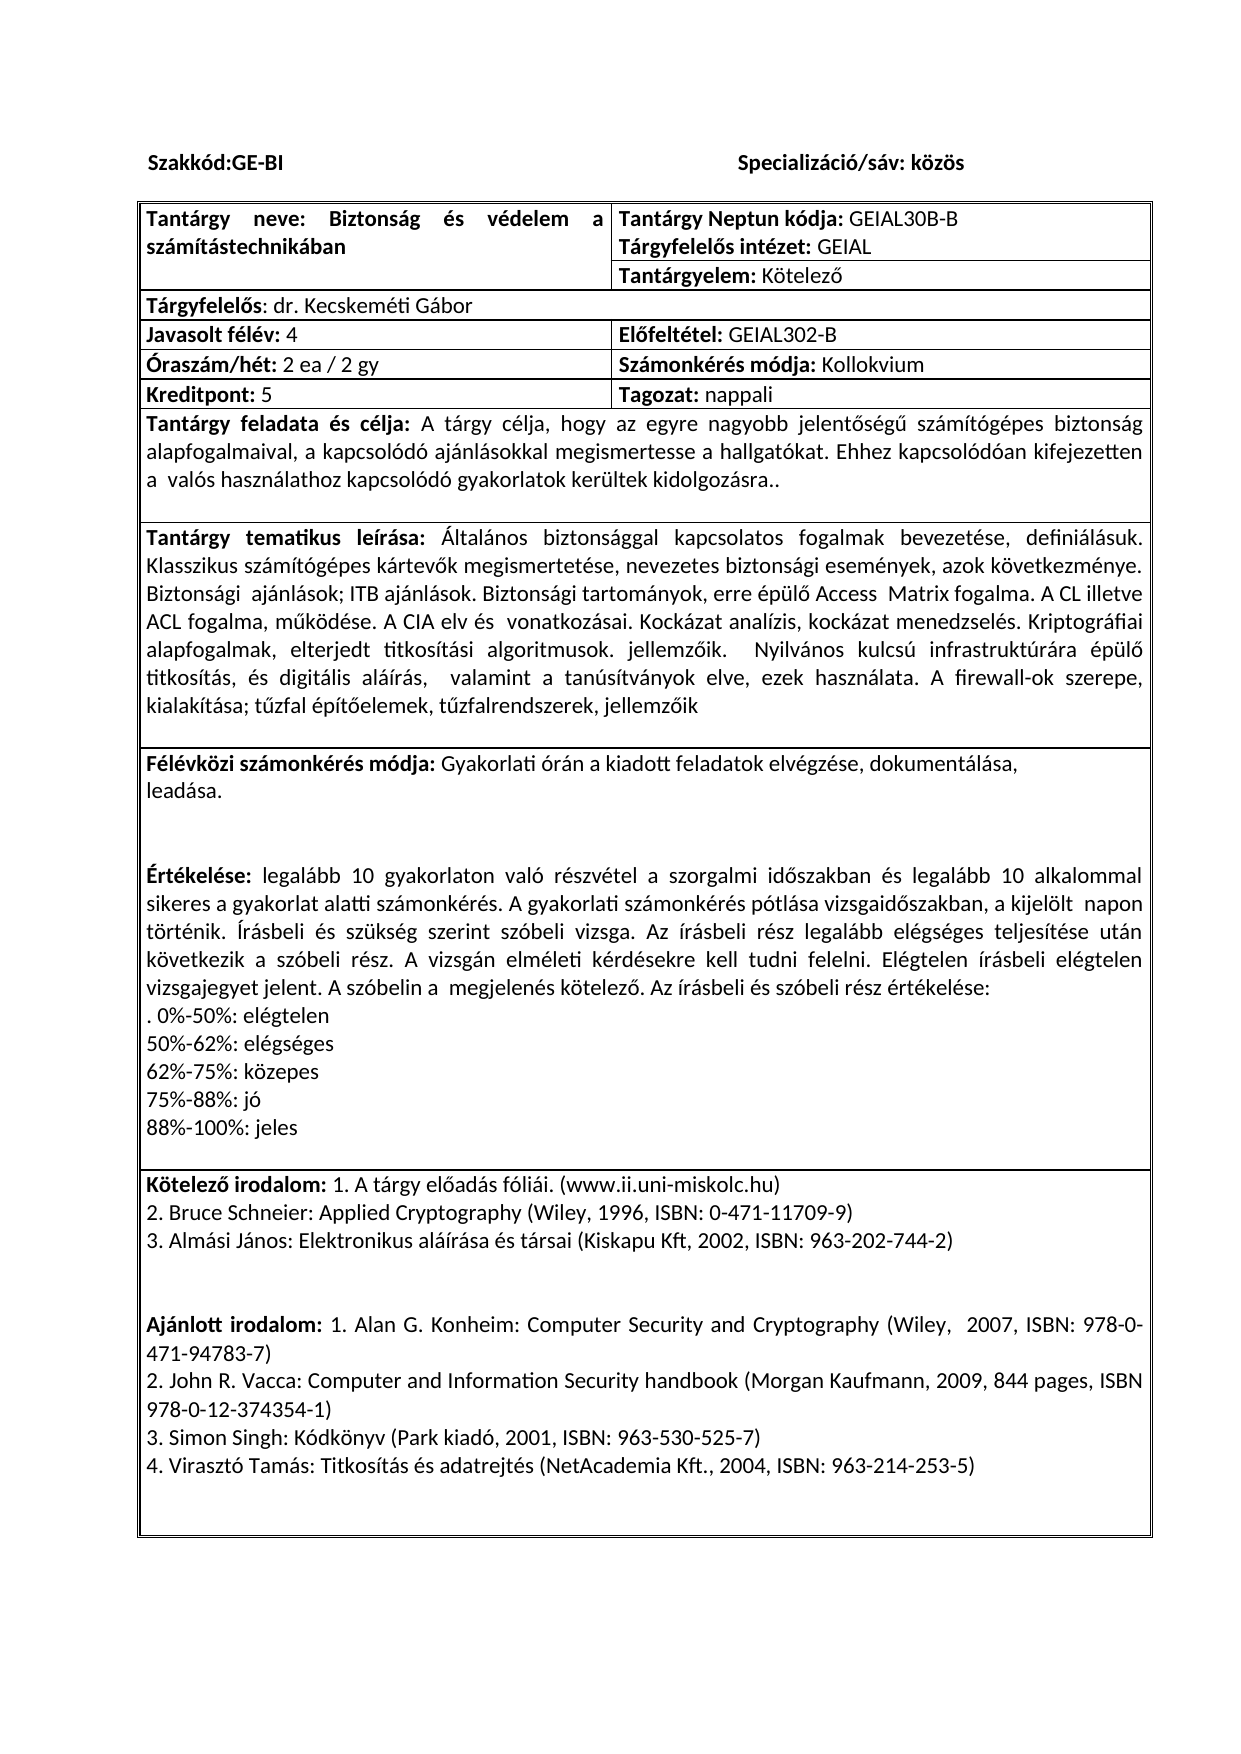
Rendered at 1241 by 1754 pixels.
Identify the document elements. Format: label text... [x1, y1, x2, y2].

table_cell Számonkérés módja: Kollokvium [612, 350, 1150, 378]
table_cell Félévközi számonkérés módja: Gyakorlati órán a kiadott feladatok elvégzése, dokumentálása, leadása. Értékelése: legalább 10 gyakorlaton való részvétel a szorgalmi időszakban és legalább 10 alkalommal sikeres a gyakorlat alatti számonkérés. A gyakorlati számonkérés pótlása vizsgaidőszakban, a kijelölt napon történik. Írásbeli és szükség szerint szóbeli vizsga. Az írásbeli rész legalább elégséges teljesítése után következik a szóbeli rész. A vizsgán elméleti kérdésekre kell tudni felelni. Elégtelen írásbeli elégtelen vizsgajegyet jelent. A szóbelin a megjelenés kötelező. Az írásbeli és szóbeli rész értékelése: . 0%-50%: elégtelen 50%-62%: elégséges 62%-75%: közepes 75%-88%: jó 88%-100%: jeles [141, 749, 1150, 1169]
table_cell Kötelező irodalom: 1. A tárgy előadás fóliái. (www.ii.uni-miskolc.hu) 2. Bruce Schneier: Applied Cryptography (Wiley, 1996, ISBN: 0-471-11709-9) 3. Almási János: Elektronikus aláírása és társai (Kiskapu Kft, 2002, ISBN: 963-202-744-2) Ajánlott irodalom: 1. Alan G. Konheim: Computer Security and Cryptography (Wiley, 2007, ISBN: 978-0-471-94783-7) 2. John R. Vacca: Computer and Information Security handbook (Morgan Kaufmann, 2009, 844 pages, ISBN 978-0-12-374354-1) 3. Simon Singh: Kódkönyv (Park kiadó, 2001, ISBN: 963-530-525-7) 4. Virasztó Tamás: Titkosítás és adatrejtés (NetAcademia Kft., 2004, ISBN: 963-214-253-5) [141, 1171, 1150, 1535]
table_header Tantárgy neve: Biztonság és védelem a számítástechnikában [141, 204, 611, 289]
table_cell Kreditpont: 5 [141, 380, 611, 408]
table_cell Tantárgyelem: Kötelező [612, 261, 1150, 289]
table_cell Tárgyfelelős: dr. Kecskeméti Gábor [141, 291, 1150, 319]
table_cell Javasolt félév: 4 [141, 321, 611, 348]
table_header Tantárgy Neptun kódja: GEIAL30B-B Tárgyfelelős intézet: GEIAL [612, 204, 1150, 260]
table_cell Tagozat: nappali [612, 380, 1150, 408]
table_cell Tantárgy tematikus leírása: Általános biztonsággal kapcsolatos fogalmak bevezetése, definiálásuk. Klasszikus számítógépes kártevők megismertetése, nevezetes biztonsági események, azok következménye. Biztonsági ajánlások; ITB ajánlások. Biztonsági tartományok, erre épülő Access Matrix fogalma. A CL illetve ACL fogalma, működése. A CIA elv és vonatkozásai. Kockázat analízis, kockázat menedzselés. Kriptográfiai alapfogalmak, elterjedt titkosítási algoritmusok. jellemzőik. Nyilvános kulcsú infrastruktúrára épülő titkosítás, és digitális aláírás, valamint a tanúsítványok elve, ezek használata. A firewall-ok szerepe, kialakítása; tűzfal építőelemek, tűzfalrendszerek, jellemzőik [141, 523, 1150, 747]
table_cell Óraszám/hét: 2 ea / 2 gy [141, 350, 611, 378]
table_cell Előfeltétel: GEIAL302-B [612, 321, 1150, 348]
text Szakkód:GE-BI Specializáció/sáv: közös [148, 148, 1093, 176]
table_cell Tantárgy feladata és célja: A tárgy célja, hogy az egyre nagyobb jelentőségű számítógépes biztonság alapfogalmaival, a kapcsolódó ajánlásokkal megismertesse a hallgatókat. Ehhez kapcsolódóan kifejezetten a valós használathoz kapcsolódó gyakorlatok kerültek kidolgozásra.. [141, 409, 1150, 521]
